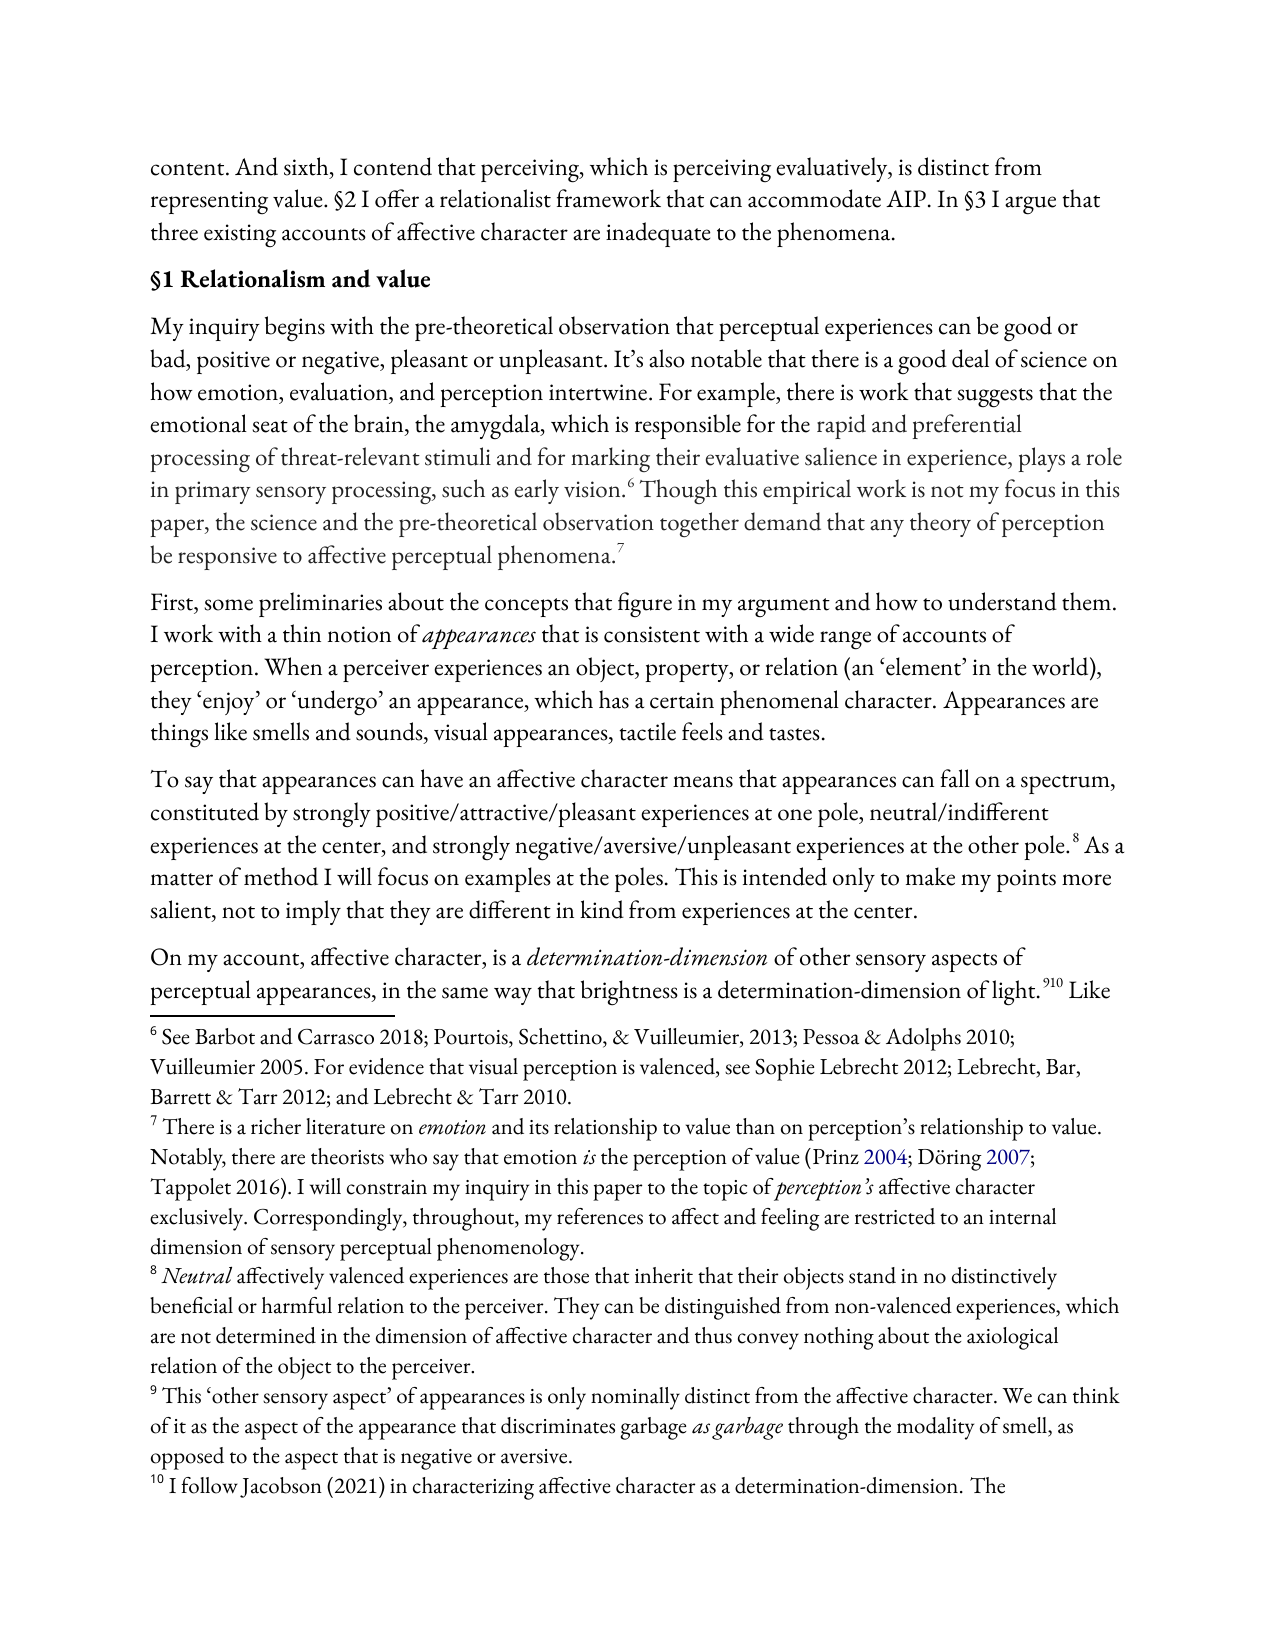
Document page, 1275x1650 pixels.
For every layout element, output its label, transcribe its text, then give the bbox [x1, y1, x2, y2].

text On my account, affective character, is a determination-dimension of other sensory aspects of perceptual appearances, in the same way that brightness is a determination-dimension of light. Like brightness, affective character cannot be instantiated independently of its determinable. And, being wholly dependent on its determinable, negative and positive experiences, qua experience types, have no particular phenomenal identity. [150, 940, 1125, 1005]
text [150, 150, 1125, 248]
text §1 Relationalism and value [150, 262, 1125, 295]
text First, some preliminaries about the concepts that figure in my argument and how to understand them. I work with a thin notion of appearances that is consistent with a wide range of accounts of perception. When a perceiver experiences an object, property, or relation (an ‘element’ in the world), they ‘enjoy’ or ‘undergo’ an appearance, which has a certain phenomenal character. Appearances are things like smells and sounds, visual appearances, tactile feels and tastes. [150, 585, 1125, 748]
text To say that appearances can have an affective character means that appearances can fall on a spectrum, constituted by strongly positive/attractive/pleasant experiences at one pole, neutral/indifferent experiences at the center, and strongly negative/aversive/unpleasant experiences at the other pole. As a matter of method I will focus on examples at the poles. This is intended only to make my points more salient, not to imply that they are different in kind from experiences at the center. [150, 763, 1125, 926]
text My inquiry begins with the pre-theoretical observation that perceptual experiences can be good or bad, positive or negative, pleasant or unpleasant. It’s also notable that there is a good deal of science on how emotion, evaluation, and perception intertwine. For example, there is work that suggests that the emotional seat of the brain, the amygdala, which is responsible for the rapid and preferential processing of threat-relevant stimuli and for marking their evaluative salience in experience, plays a role in primary sensory processing, such as early vision. Though this empirical work is not my focus in this paper, the science and the pre-theoretical observation together demand that any theory of perception be responsive to affective perceptual phenomena. [150, 309, 1125, 570]
